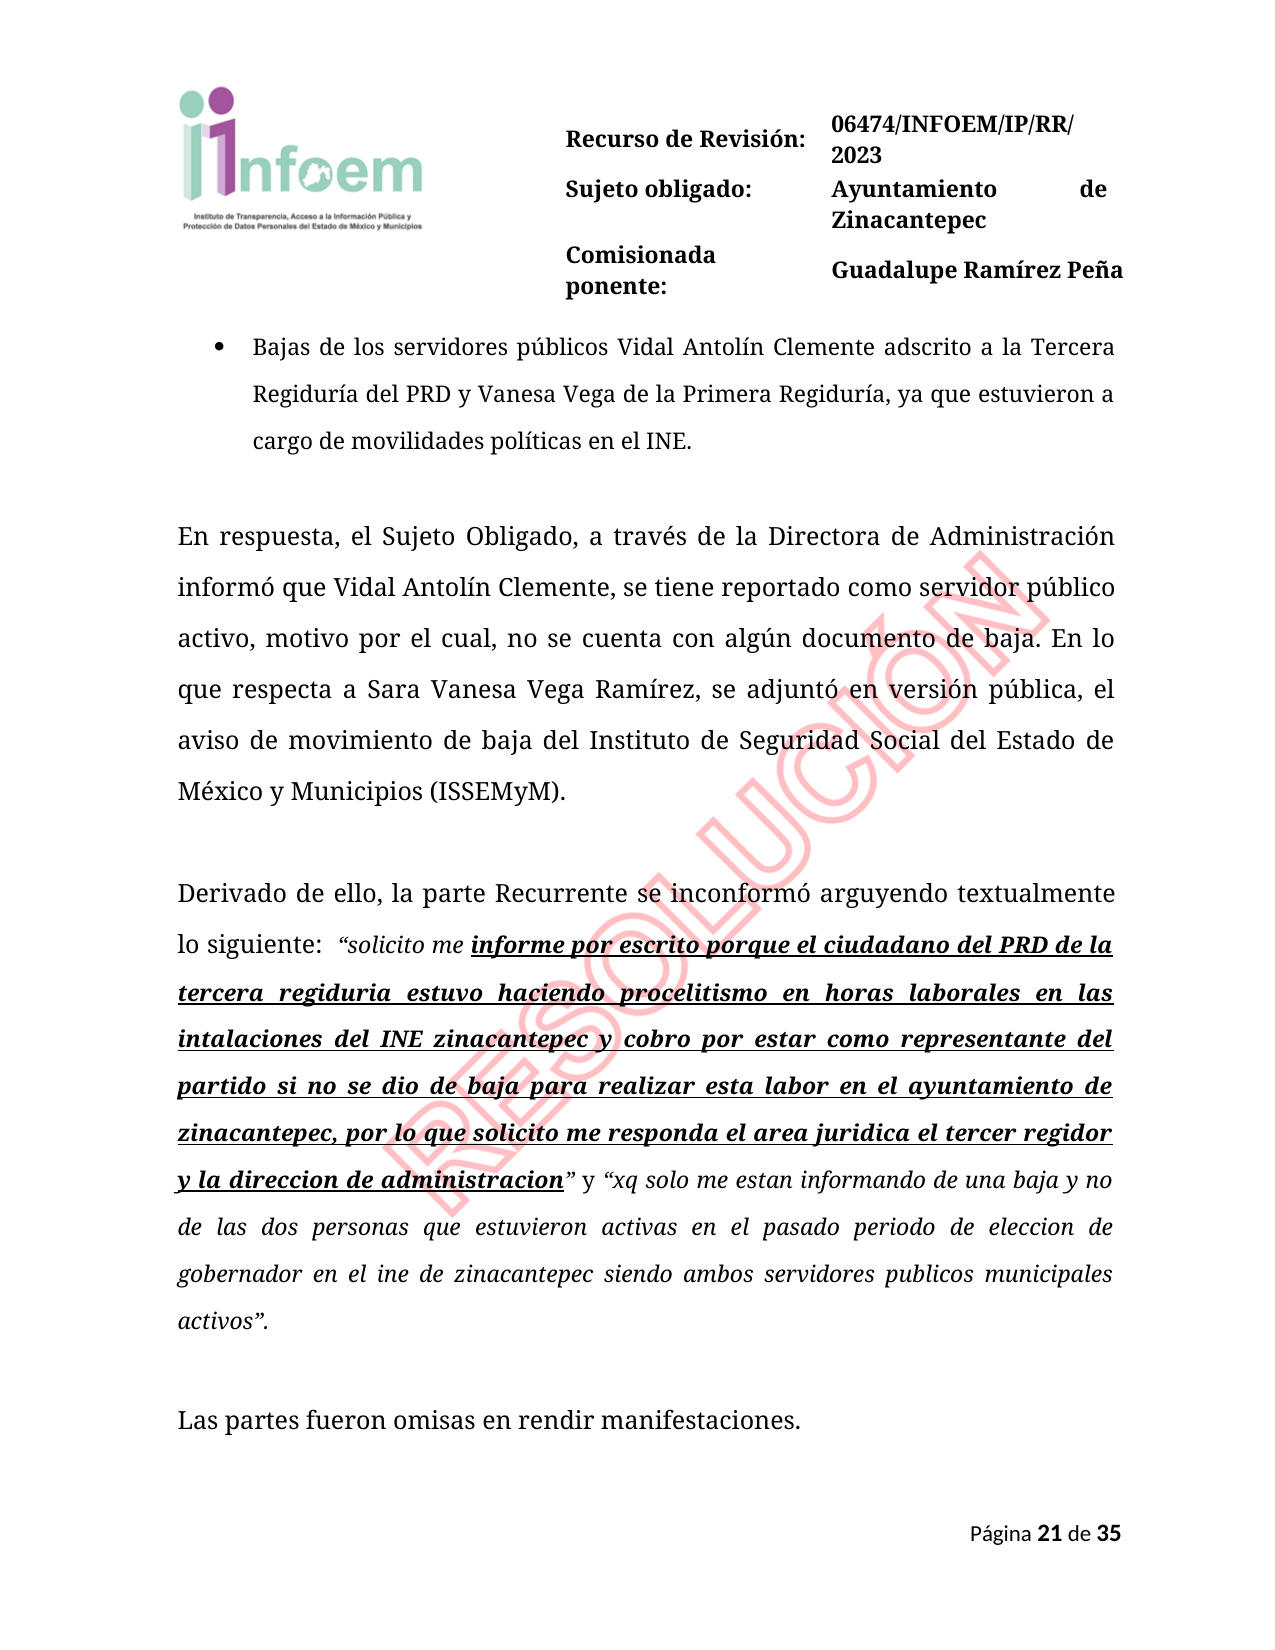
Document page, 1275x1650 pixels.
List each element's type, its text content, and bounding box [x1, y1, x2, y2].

text En respuesta, el Sujeto Obligado, a través de la Directora de Administración informó que Vidal Antolín Clemente, se tiene reportado como servidor público activo, motivo por el cual, no se cuenta con algún documento de baja. En lo que respecta a Sara Vanesa Vega Ramírez, se adjuntó en versión pública, el aviso de movimiento de baja del Instituto de Seguridad Social del Estado de México y Municipios (ISSEMyM). [177, 518, 1116, 808]
picture [59, 26, 1275, 1650]
list Bajas de los servidores públicos Vidal Antolín Clemente adscrito a la Tercera Regiduría del PRD y Vanesa Vega de la Primera Regiduría, ya que estuvieron a cargo de movilidades políticas en el INE. [215, 331, 1116, 456]
text Las partes fueron omisas en rendir manifestaciones. [177, 1402, 1116, 1437]
text Derivado de ello, la parte Recurrente se inconformó arguyendo textualmente lo siguiente: “solicito me informe por escrito porque el ciudadano del PRD de la tercera regiduria estuvo haciendo procelitismo en horas laborales en las intalaciones del INE zinacantepec y cobro por estar como representante del partido si no se dio de baja para realizar esta labor en el ayuntamiento de zinacantepec, por lo que solicito me responda el area juridica el tercer regidor y la direccion de administracion” y “xq solo me estan informando de una baja y no de las dos personas que estuvieron activas en el pasado periodo de eleccion de gobernador en el ine de zinacantepec siendo ambos servidores publicos municipales activos”. [177, 876, 1116, 1336]
